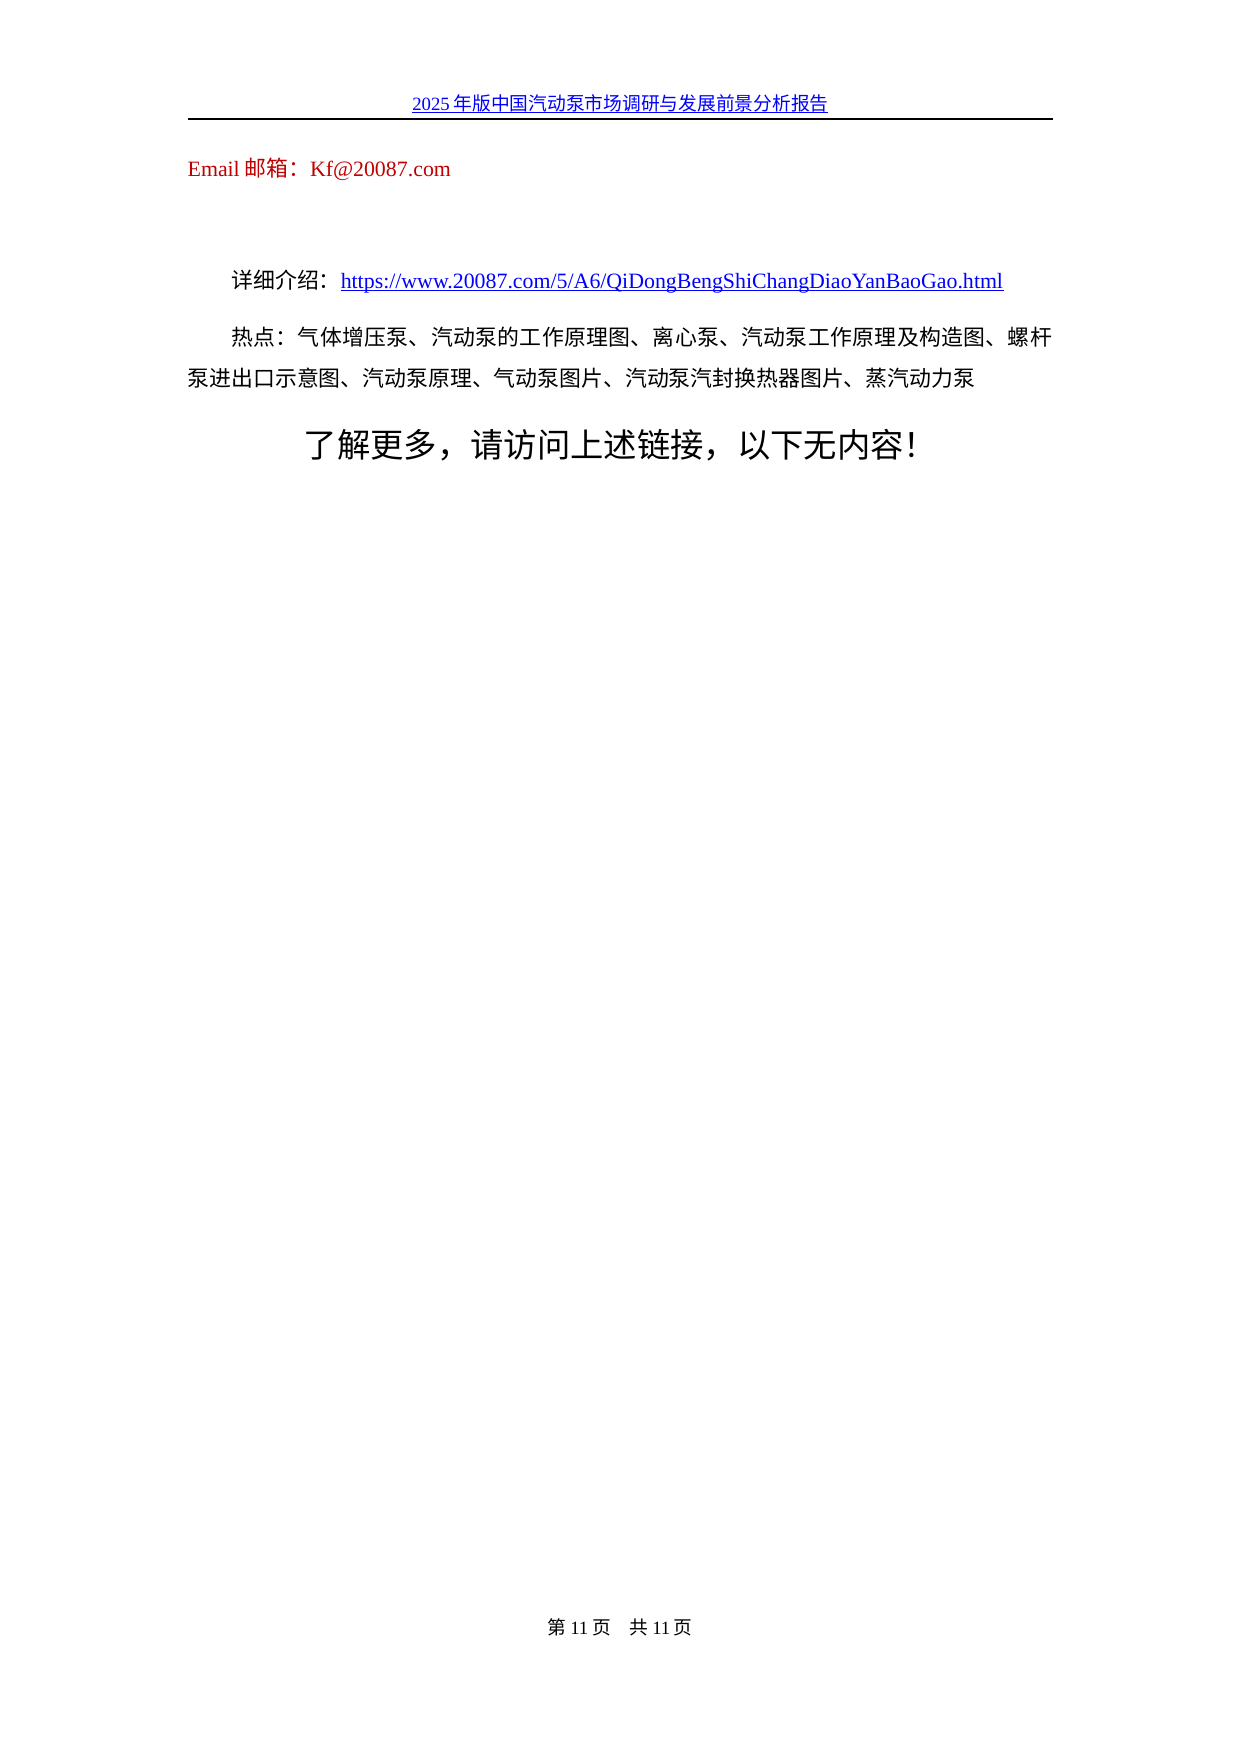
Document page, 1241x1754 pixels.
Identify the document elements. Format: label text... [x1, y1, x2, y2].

text 详细介绍：https://www.20087.com/5/A6/QiDongBengShiChangDiaoYanBaoGao.html [187, 263, 1053, 296]
text 热点：气体增压泵、汽动泵的工作原理图、离心泵、汽动泵工作原理及构造图、螺杆泵进出口示意图、汽动泵原理、气动泵图片、汽动泵汽封换热器图片、蒸汽动力泵 [187, 320, 1053, 393]
title 了解更多，请访问上述链接，以下无内容！ [187, 411, 1053, 476]
text Email邮箱：Kf@20087.com [187, 150, 1053, 183]
